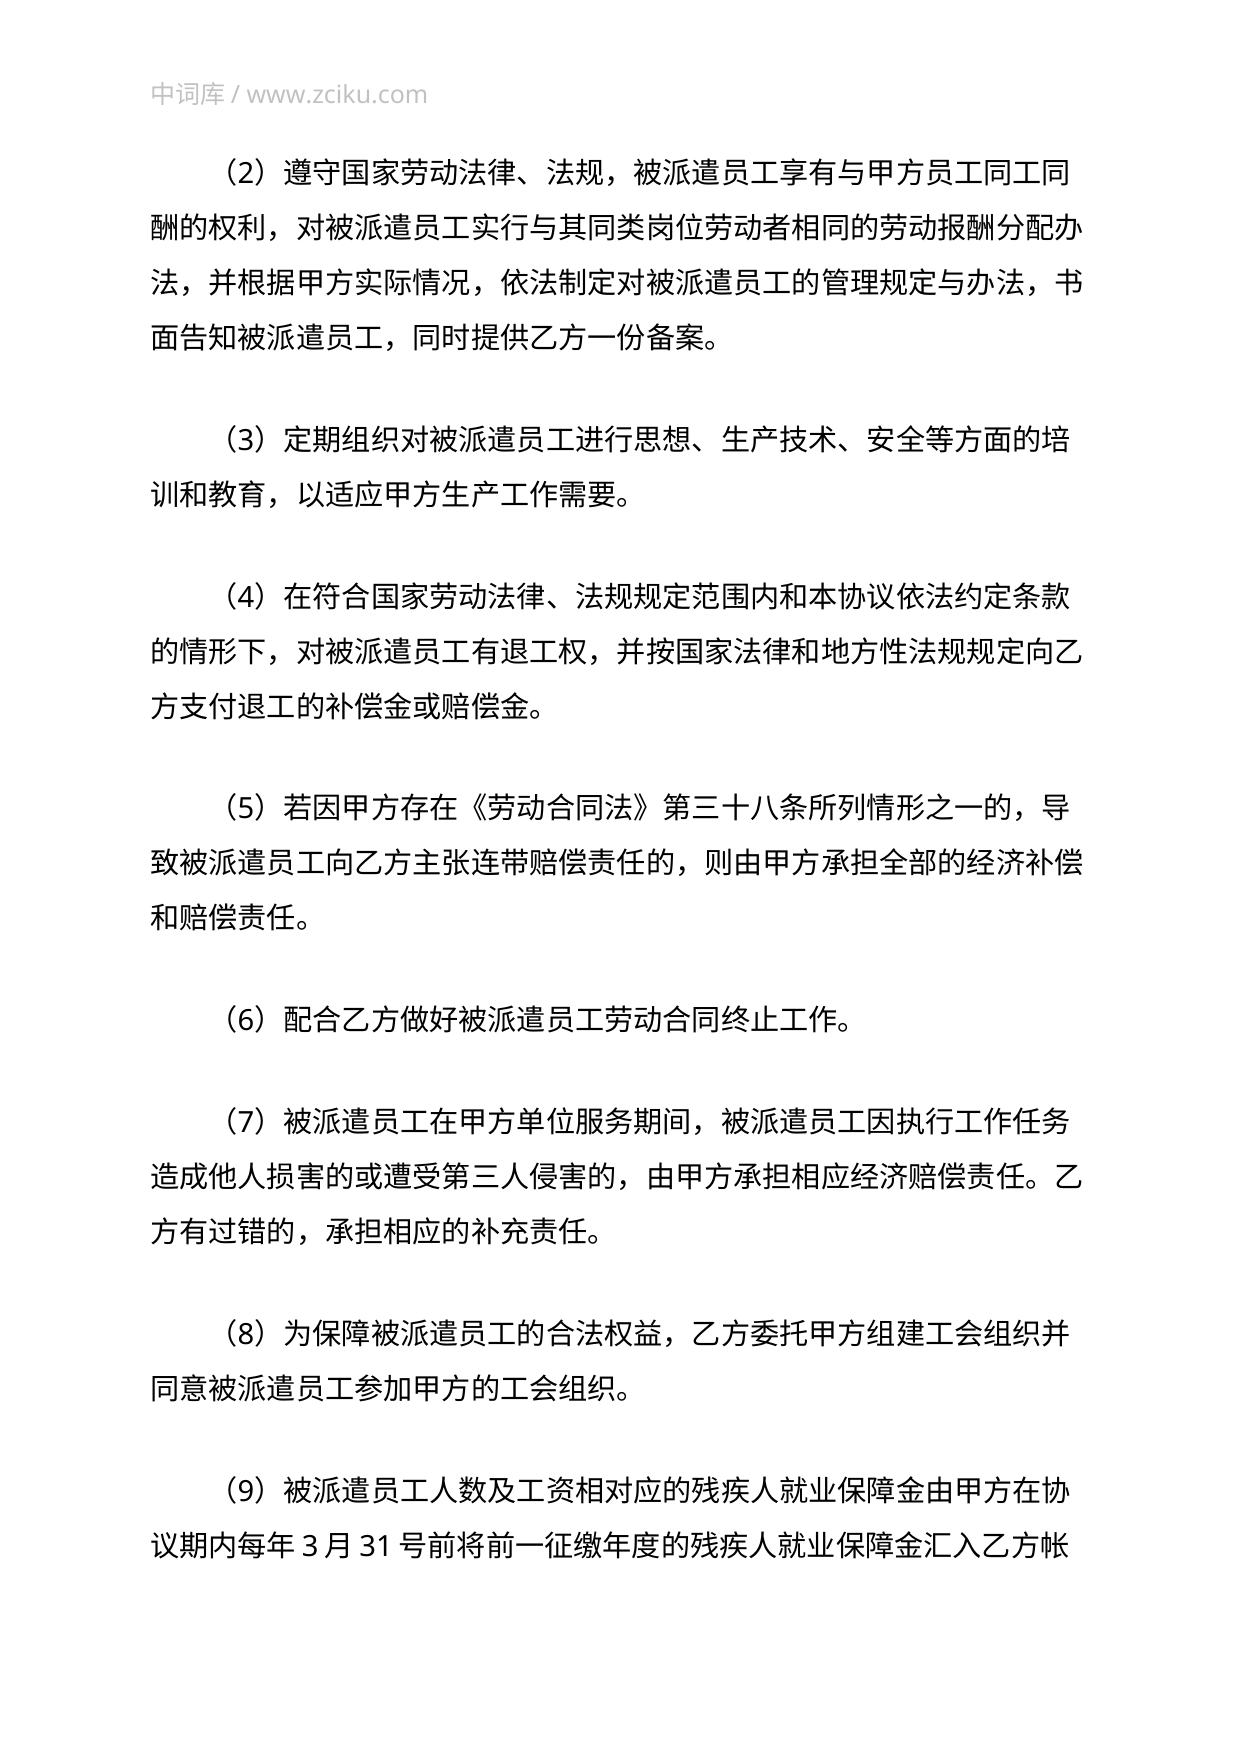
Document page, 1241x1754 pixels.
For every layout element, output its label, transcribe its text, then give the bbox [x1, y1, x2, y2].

text （8）为保障被派遣员工的合法权益，乙方委托甲方组建工会组织并同意被派遣员工参加甲方的工会组织。 [150, 1310, 1090, 1408]
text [150, 1467, 1090, 1564]
text （2）遵守国家劳动法律、法规，被派遣员工享有与甲方员工同工同酬的权利，对被派遣员工实行与其同类岗位劳动者相同的劳动报酬分配办法，并根据甲方实际情况，依法制定对被派遣员工的管理规定与办法，书面告知被派遣员工，同时提供乙方一份备案。 [150, 150, 1090, 357]
text （5）若因甲方存在《劳动合同法》第三十八条所列情形之一的，导致被派遣员工向乙方主张连带赔偿责任的，则由甲方承担全部的经济补偿和赔偿责任。 [150, 785, 1090, 937]
text （4）在符合国家劳动法律、法规规定范围内和本协议依法约定条款的情形下，对被派遣员工有退工权，并按国家法律和地方性法规规定向乙方支付退工的补偿金或赔偿金。 [150, 573, 1090, 726]
text （6）配合乙方做好被派遣员工劳动合同终止工作。 [150, 997, 1090, 1039]
text （7）被派遣员工在甲方单位服务期间，被派遣员工因执行工作任务造成他人损害的或遭受第三人侵害的，由甲方承担相应经济赔偿责任。乙方有过错的，承担相应的补充责任。 [150, 1099, 1090, 1251]
text （3）定期组织对被派遣员工进行思想、生产技术、安全等方面的培训和教育，以适应甲方生产工作需要。 [150, 417, 1090, 514]
